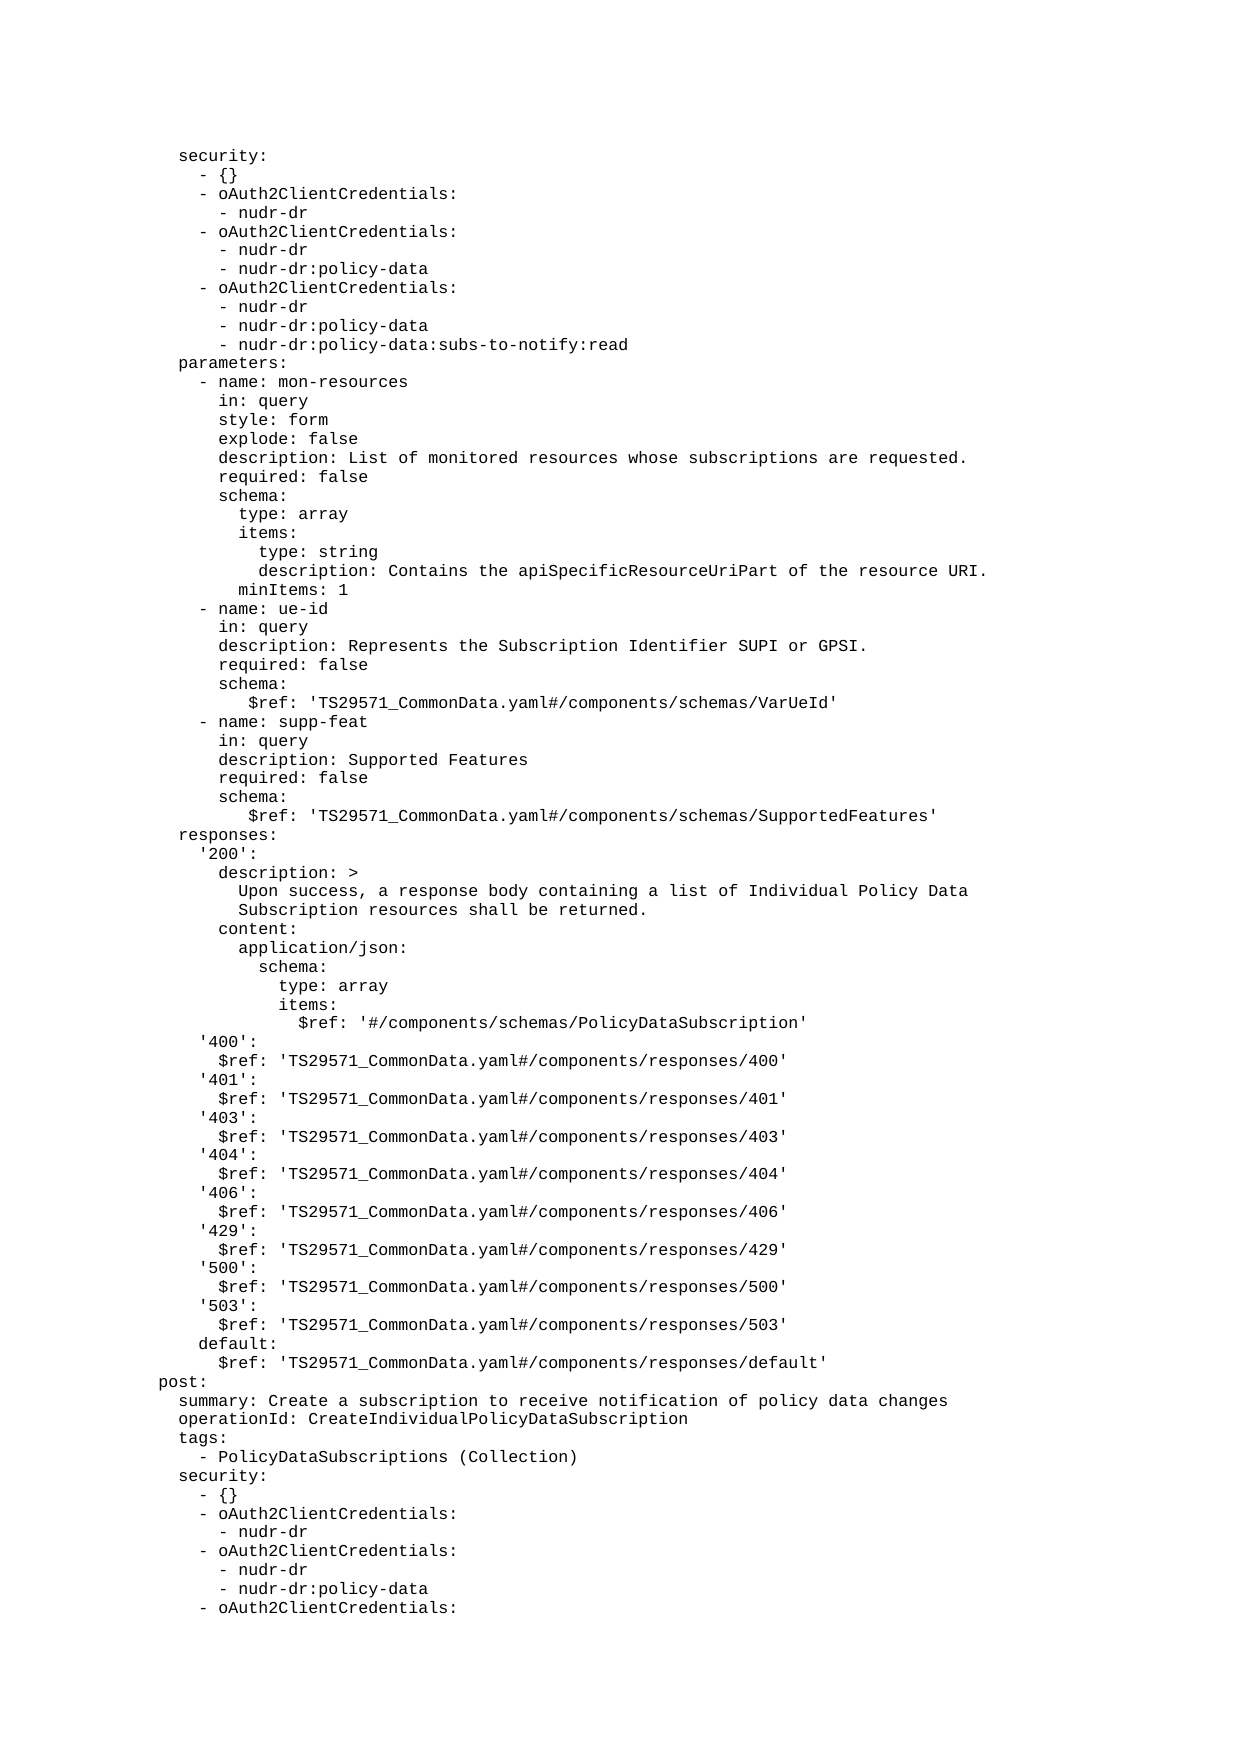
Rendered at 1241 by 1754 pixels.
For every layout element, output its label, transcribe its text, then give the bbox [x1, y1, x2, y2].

text - nudr-dr:policy-data [118, 1581, 1122, 1599]
text '401': [118, 1072, 1122, 1090]
text schema: [118, 789, 1122, 808]
text - nudr-dr:policy-data [118, 261, 1122, 280]
text default: [118, 1336, 1122, 1354]
text - nudr-dr [118, 242, 1122, 261]
text required: false [118, 657, 1122, 676]
text $ref: 'TS29571_CommonData.yaml#/components/responses/401' [118, 1090, 1122, 1109]
text schema: [118, 958, 1122, 977]
text tags: [118, 1430, 1122, 1449]
text Subscription resources shall be returned. [118, 902, 1122, 921]
text - oAuth2ClientCredentials: [118, 185, 1122, 204]
text schema: [118, 676, 1122, 694]
text - name: ue-id [118, 600, 1122, 619]
text '500': [118, 1260, 1122, 1279]
text - oAuth2ClientCredentials: [118, 1505, 1122, 1524]
text '429': [118, 1222, 1122, 1241]
text required: false [118, 770, 1122, 789]
text - oAuth2ClientCredentials: [118, 1599, 1122, 1618]
text - {} [118, 1486, 1122, 1505]
text responses: [118, 826, 1122, 845]
text - name: mon-resources [118, 374, 1122, 393]
text application/json: [118, 939, 1122, 958]
text - nudr-dr [118, 298, 1122, 317]
text in: query [118, 393, 1122, 412]
text minItems: 1 [118, 581, 1122, 600]
text description: Supported Features [118, 751, 1122, 770]
text - {} [118, 167, 1122, 185]
text type: array [118, 506, 1122, 525]
text description: > [118, 864, 1122, 883]
text '503': [118, 1298, 1122, 1317]
text $ref: 'TS29571_CommonData.yaml#/components/responses/403' [118, 1128, 1122, 1147]
text - nudr-dr [118, 204, 1122, 223]
text type: array [118, 977, 1122, 996]
text $ref: 'TS29571_CommonData.yaml#/components/responses/406' [118, 1203, 1122, 1222]
text in: query [118, 619, 1122, 638]
text security: [118, 148, 1122, 167]
text - oAuth2ClientCredentials: [118, 223, 1122, 242]
text description: List of monitored resources whose subscriptions are requested. [118, 449, 1122, 468]
text $ref: 'TS29571_CommonData.yaml#/components/responses/500' [118, 1279, 1122, 1298]
text $ref: 'TS29571_CommonData.yaml#/components/responses/503' [118, 1317, 1122, 1336]
text $ref: 'TS29571_CommonData.yaml#/components/schemas/SupportedFeatures' [118, 808, 1122, 826]
text $ref: 'TS29571_CommonData.yaml#/components/responses/404' [118, 1166, 1122, 1185]
text '406': [118, 1185, 1122, 1203]
text items: [118, 996, 1122, 1015]
text schema: [118, 487, 1122, 506]
text $ref: 'TS29571_CommonData.yaml#/components/responses/429' [118, 1241, 1122, 1260]
text type: string [118, 544, 1122, 562]
text description: Represents the Subscription Identifier SUPI or GPSI. [118, 638, 1122, 657]
text - nudr-dr:policy-data:subs-to-notify:read [118, 336, 1122, 355]
text '403': [118, 1109, 1122, 1128]
text $ref: '#/components/schemas/PolicyDataSubscription' [118, 1015, 1122, 1034]
text - nudr-dr [118, 1562, 1122, 1581]
text security: [118, 1467, 1122, 1486]
text post: [118, 1373, 1122, 1392]
text - oAuth2ClientCredentials: [118, 1543, 1122, 1562]
text '200': [118, 845, 1122, 864]
text description: Contains the apiSpecificResourceUriPart of the resource URI. [118, 562, 1122, 581]
text - oAuth2ClientCredentials: [118, 280, 1122, 298]
text content: [118, 921, 1122, 939]
text parameters: [118, 355, 1122, 374]
text items: [118, 525, 1122, 544]
text required: false [118, 468, 1122, 487]
text '404': [118, 1147, 1122, 1166]
text - name: supp-feat [118, 713, 1122, 732]
text $ref: 'TS29571_CommonData.yaml#/components/schemas/VarUeId' [118, 694, 1122, 713]
text $ref: 'TS29571_CommonData.yaml#/components/responses/default' [118, 1354, 1122, 1373]
text summary: Create a subscription to receive notification of policy data changes [118, 1392, 1122, 1411]
text $ref: 'TS29571_CommonData.yaml#/components/responses/400' [118, 1053, 1122, 1072]
text - nudr-dr [118, 1524, 1122, 1543]
text - PolicyDataSubscriptions (Collection) [118, 1449, 1122, 1467]
text style: form [118, 412, 1122, 431]
text Upon success, a response body containing a list of Individual Policy Data [118, 883, 1122, 902]
text in: query [118, 732, 1122, 751]
text - nudr-dr:policy-data [118, 317, 1122, 336]
text operationId: CreateIndividualPolicyDataSubscription [118, 1411, 1122, 1430]
text explode: false [118, 431, 1122, 449]
text '400': [118, 1034, 1122, 1053]
